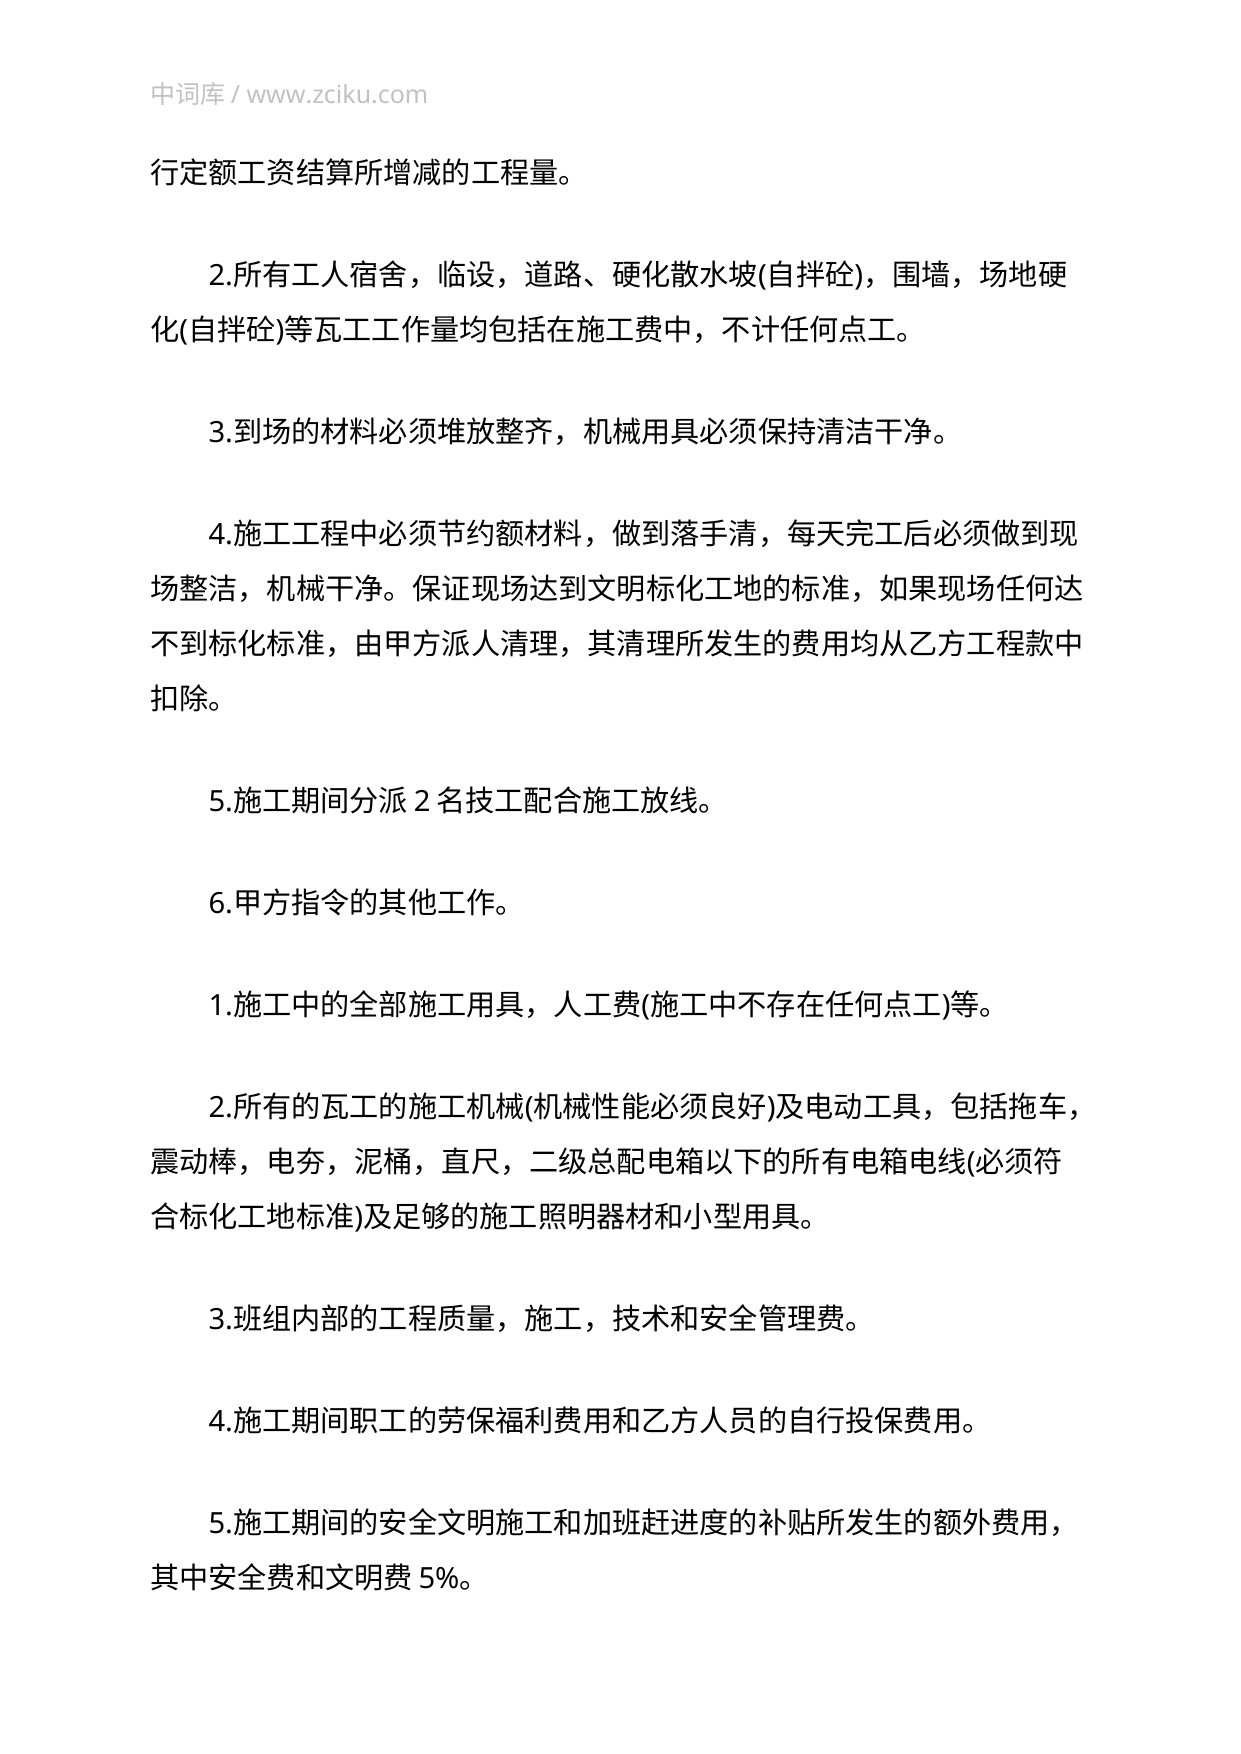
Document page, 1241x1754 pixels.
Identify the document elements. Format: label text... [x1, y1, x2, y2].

text 5.施工期间的安全文明施工和加班赶进度的补贴所发生的额外费用，其中安全费和文明费5%。 [150, 1499, 1090, 1597]
text 2.所有工人宿舍，临设，道路、硬化散水坡(自拌砼)，围墙，场地硬化(自拌砼)等瓦工工作量均包括在施工费中，不计任何点工。 [150, 252, 1090, 349]
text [150, 150, 1090, 192]
text 6.甲方指令的其他工作。 [150, 879, 1090, 922]
text 4.施工工程中必须节约额材料，做到落手清，每天完工后必须做到现场整洁，机械干净。保证现场达到文明标化工地的标准，如果现场任何达不到标化标准，由甲方派人清理，其清理所发生的费用均从乙方工程款中扣除。 [150, 511, 1090, 718]
text 5.施工期间分派2名技工配合施工放线。 [150, 777, 1090, 820]
text 3.到场的材料必须堆放整齐，机械用具必须保持清洁干净。 [150, 409, 1090, 451]
text 2.所有的瓦工的施工机械(机械性能必须良好)及电动工具，包括拖车，震动棒，电夯，泥桶，直尺，二级总配电箱以下的所有电箱电线(必须符合标化工地标准)及足够的施工照明器材和小型用具。 [150, 1083, 1090, 1236]
text 1.施工中的全部施工用具，人工费(施工中不存在任何点工)等。 [150, 981, 1090, 1024]
text 3.班组内部的工程质量，施工，技术和安全管理费。 [150, 1295, 1090, 1338]
text 4.施工期间职工的劳保福利费用和乙方人员的自行投保费用。 [150, 1397, 1090, 1439]
